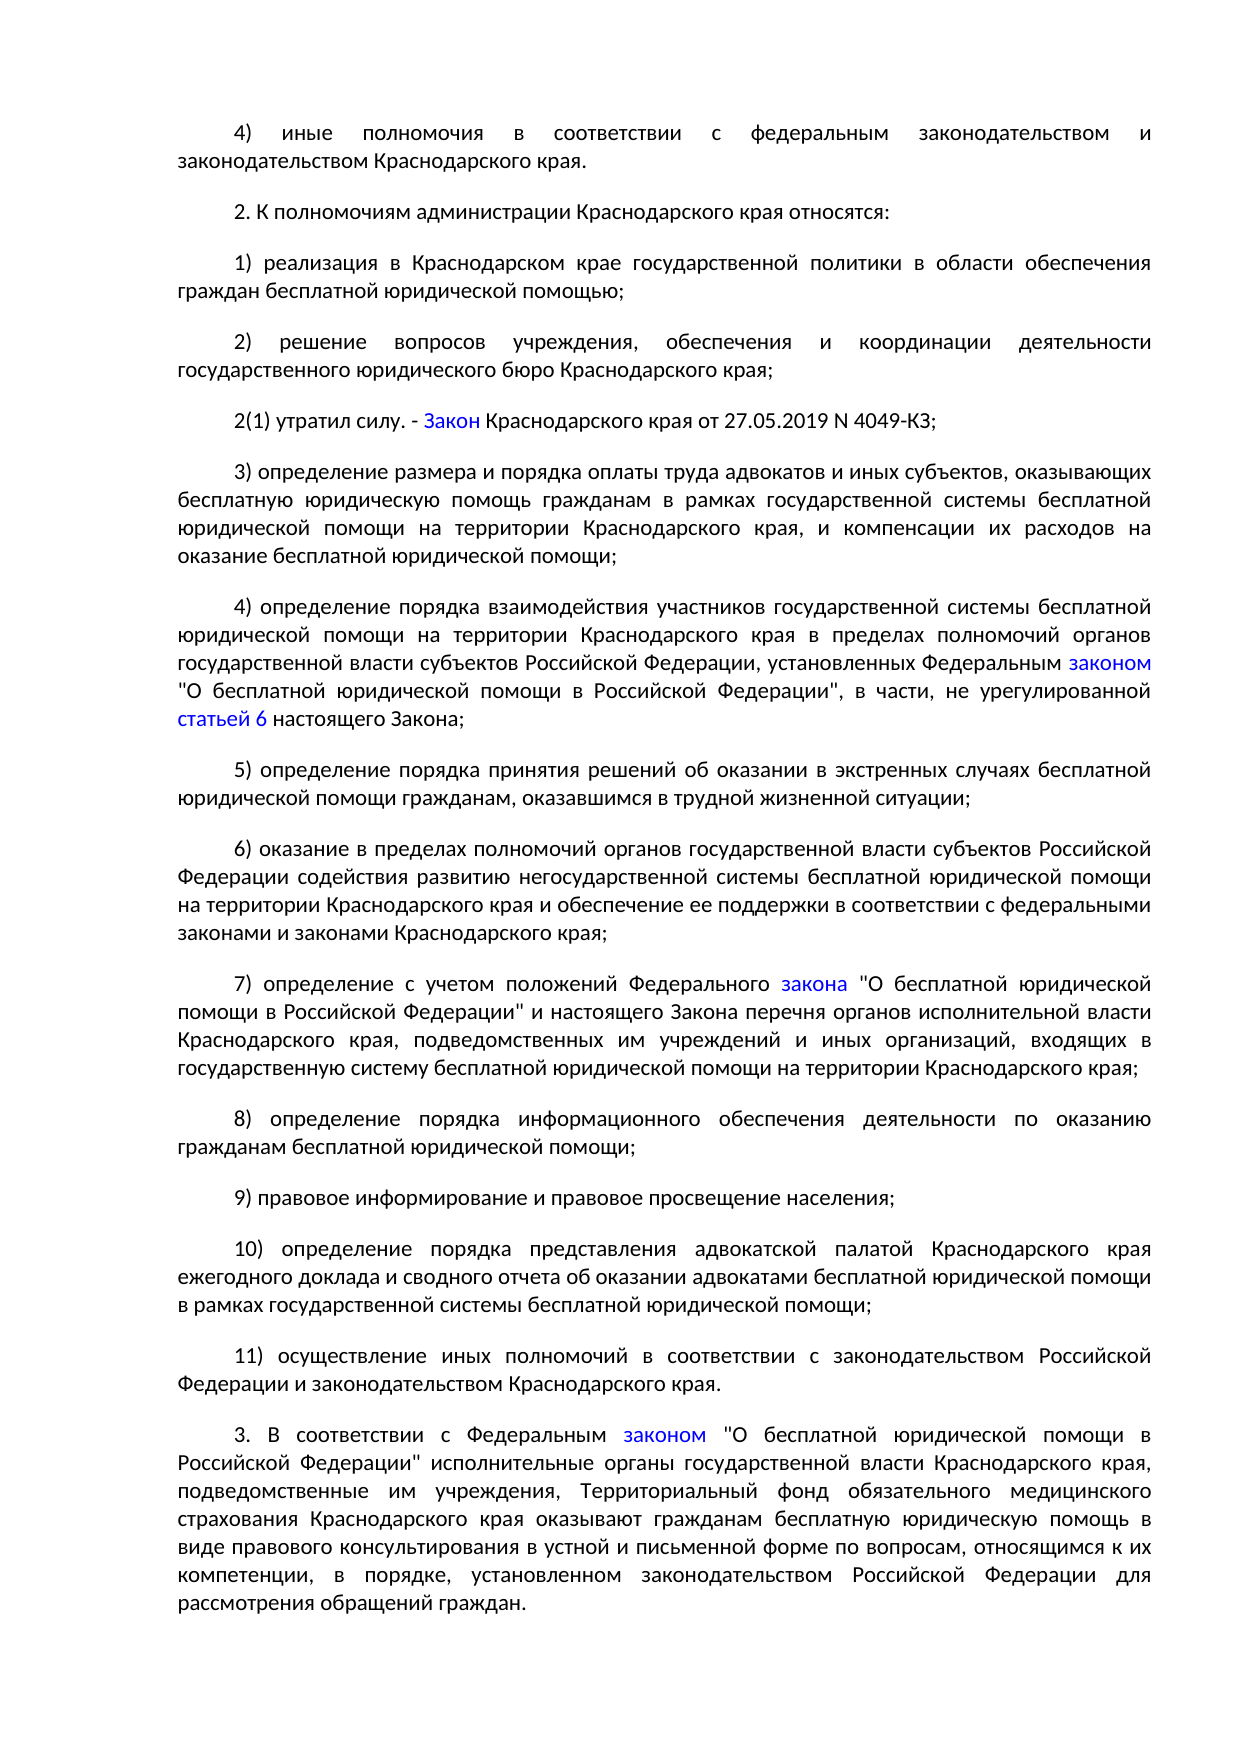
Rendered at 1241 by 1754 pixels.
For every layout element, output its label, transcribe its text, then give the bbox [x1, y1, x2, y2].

text 2(1) утратил силу. - Закон Краснодарского края от 27.05.2019 N 4049-КЗ; [177, 406, 1152, 434]
text 4) определение порядка взаимодействия участников государственной системы бесплатной юридической помощи на территории Краснодарского края в пределах полномочий органов государственной власти субъектов Российской Федерации, установленных Федеральным законом "О бесплатной юридической помощи в Российской Федерации", в части, не урегулированной статьей 6 настоящего Закона; [177, 592, 1152, 732]
text 8) определение порядка информационного обеспечения деятельности по оказанию гражданам бесплатной юридической помощи; [177, 1104, 1152, 1160]
text 7) определение с учетом положений Федерального закона "О бесплатной юридической помощи в Российской Федерации" и настоящего Закона перечня органов исполнительной власти Краснодарского края, подведомственных им учреждений и иных организаций, входящих в государственную систему бесплатной юридической помощи на территории Краснодарского края; [177, 969, 1152, 1081]
text 3) определение размера и порядка оплаты труда адвокатов и иных субъектов, оказывающих бесплатную юридическую помощь гражданам в рамках государственной системы бесплатной юридической помощи на территории Краснодарского края, и компенсации их расходов на оказание бесплатной юридической помощи; [177, 457, 1152, 569]
text 4) иные полномочия в соответствии с федеральным законодательством и законодательством Краснодарского края. [177, 118, 1152, 174]
text 3. В соответствии с Федеральным законом "О бесплатной юридической помощи в Российской Федерации" исполнительные органы государственной власти Краснодарского края, подведомственные им учреждения, Территориальный фонд обязательного медицинского страхования Краснодарского края оказывают гражданам бесплатную юридическую помощь в виде правового консультирования в устной и письменной форме по вопросам, относящимся к их компетенции, в порядке, установленном законодательством Российской Федерации для рассмотрения обращений граждан. [177, 1420, 1152, 1616]
text 5) определение порядка принятия решений об оказании в экстренных случаях бесплатной юридической помощи гражданам, оказавшимся в трудной жизненной ситуации; [177, 755, 1152, 811]
text 6) оказание в пределах полномочий органов государственной власти субъектов Российской Федерации содействия развитию негосударственной системы бесплатной юридической помощи на территории Краснодарского края и обеспечение ее поддержки в соответствии с федеральными законами и законами Краснодарского края; [177, 834, 1152, 946]
text 2) решение вопросов учреждения, обеспечения и координации деятельности государственного юридического бюро Краснодарского края; [177, 327, 1152, 383]
text 9) правовое информирование и правовое просвещение населения; [177, 1183, 1152, 1211]
text 10) определение порядка представления адвокатской палатой Краснодарского края ежегодного доклада и сводного отчета об оказании адвокатами бесплатной юридической помощи в рамках государственной системы бесплатной юридической помощи; [177, 1234, 1152, 1318]
text 11) осуществление иных полномочий в соответствии с законодательством Российской Федерации и законодательством Краснодарского края. [177, 1341, 1152, 1397]
text 2. К полномочиям администрации Краснодарского края относятся: [177, 197, 1152, 225]
text 1) реализация в Краснодарском крае государственной политики в области обеспечения граждан бесплатной юридической помощью; [177, 248, 1152, 304]
